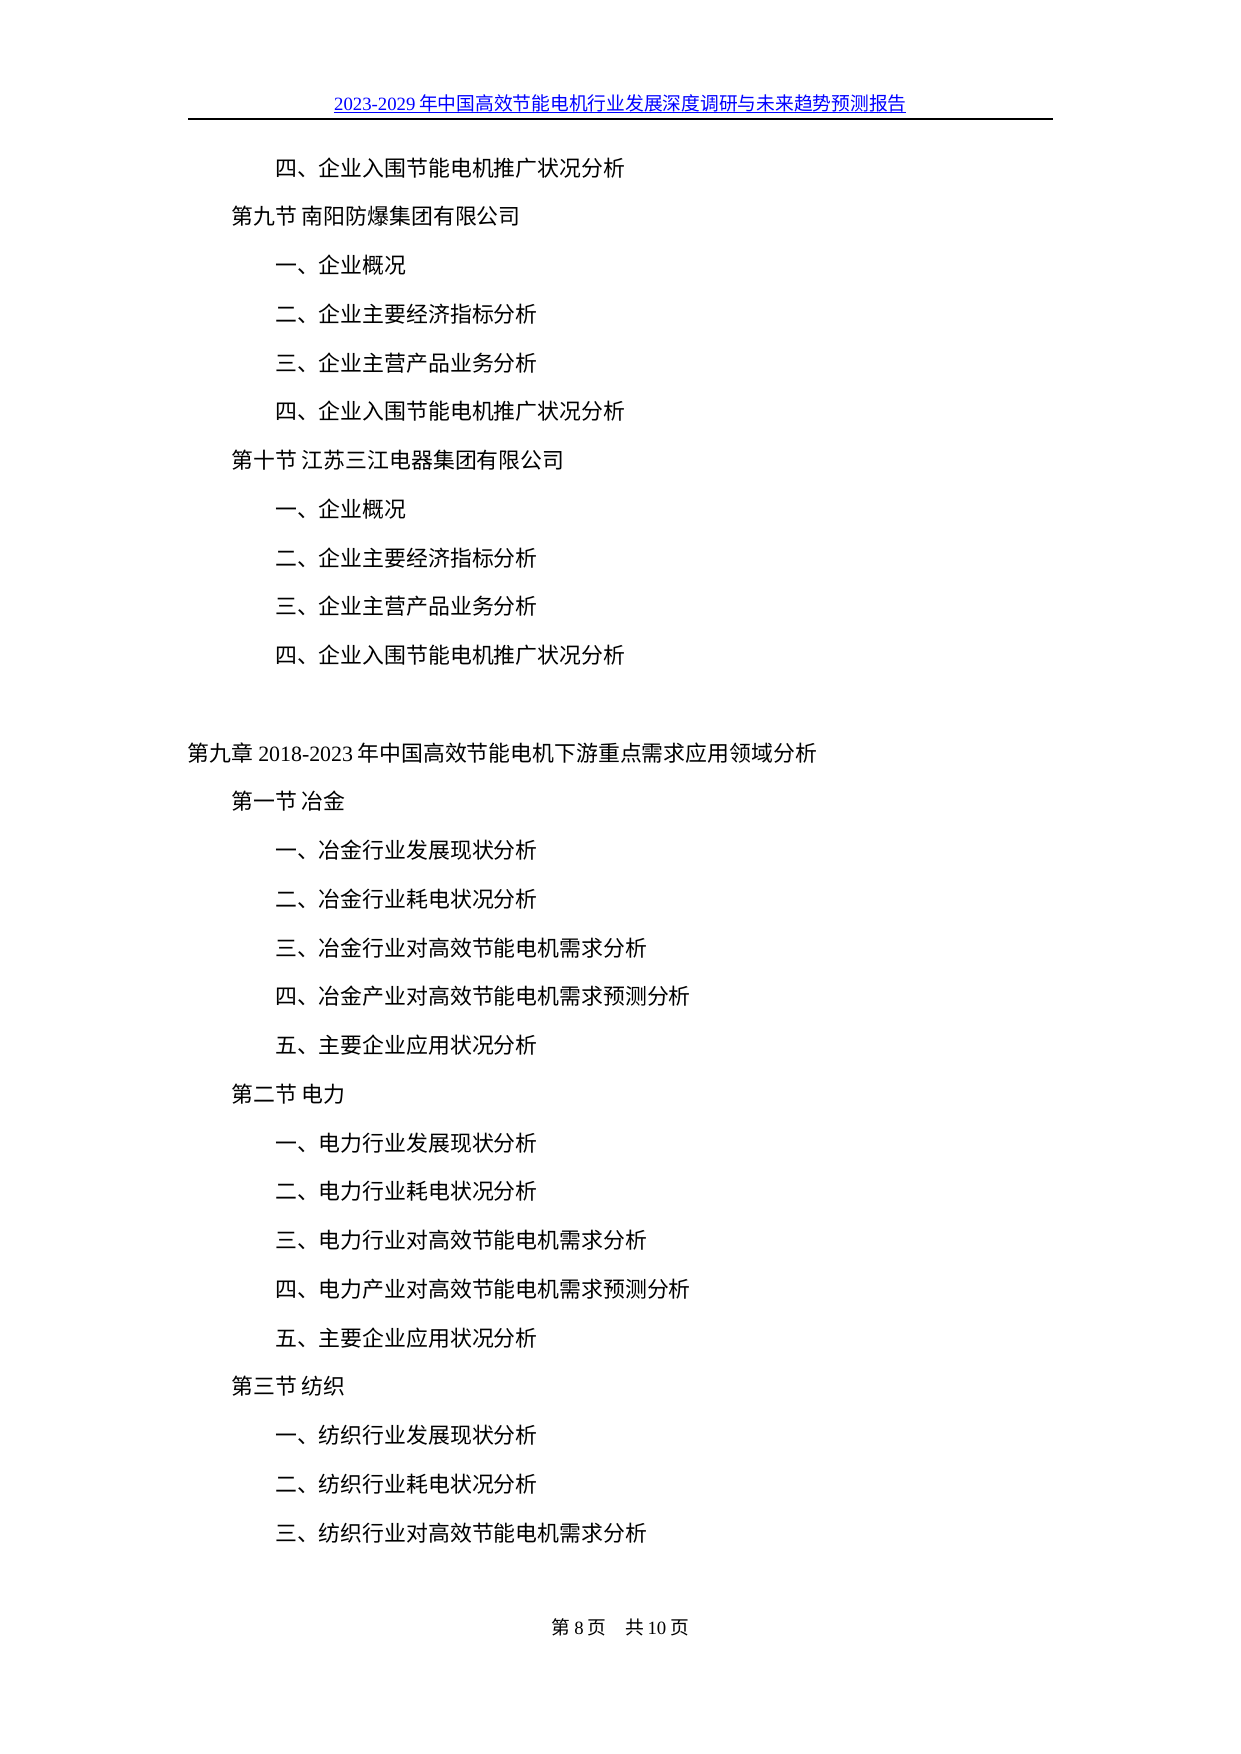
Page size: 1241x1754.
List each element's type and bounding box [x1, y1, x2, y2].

text [187, 150, 1053, 1548]
